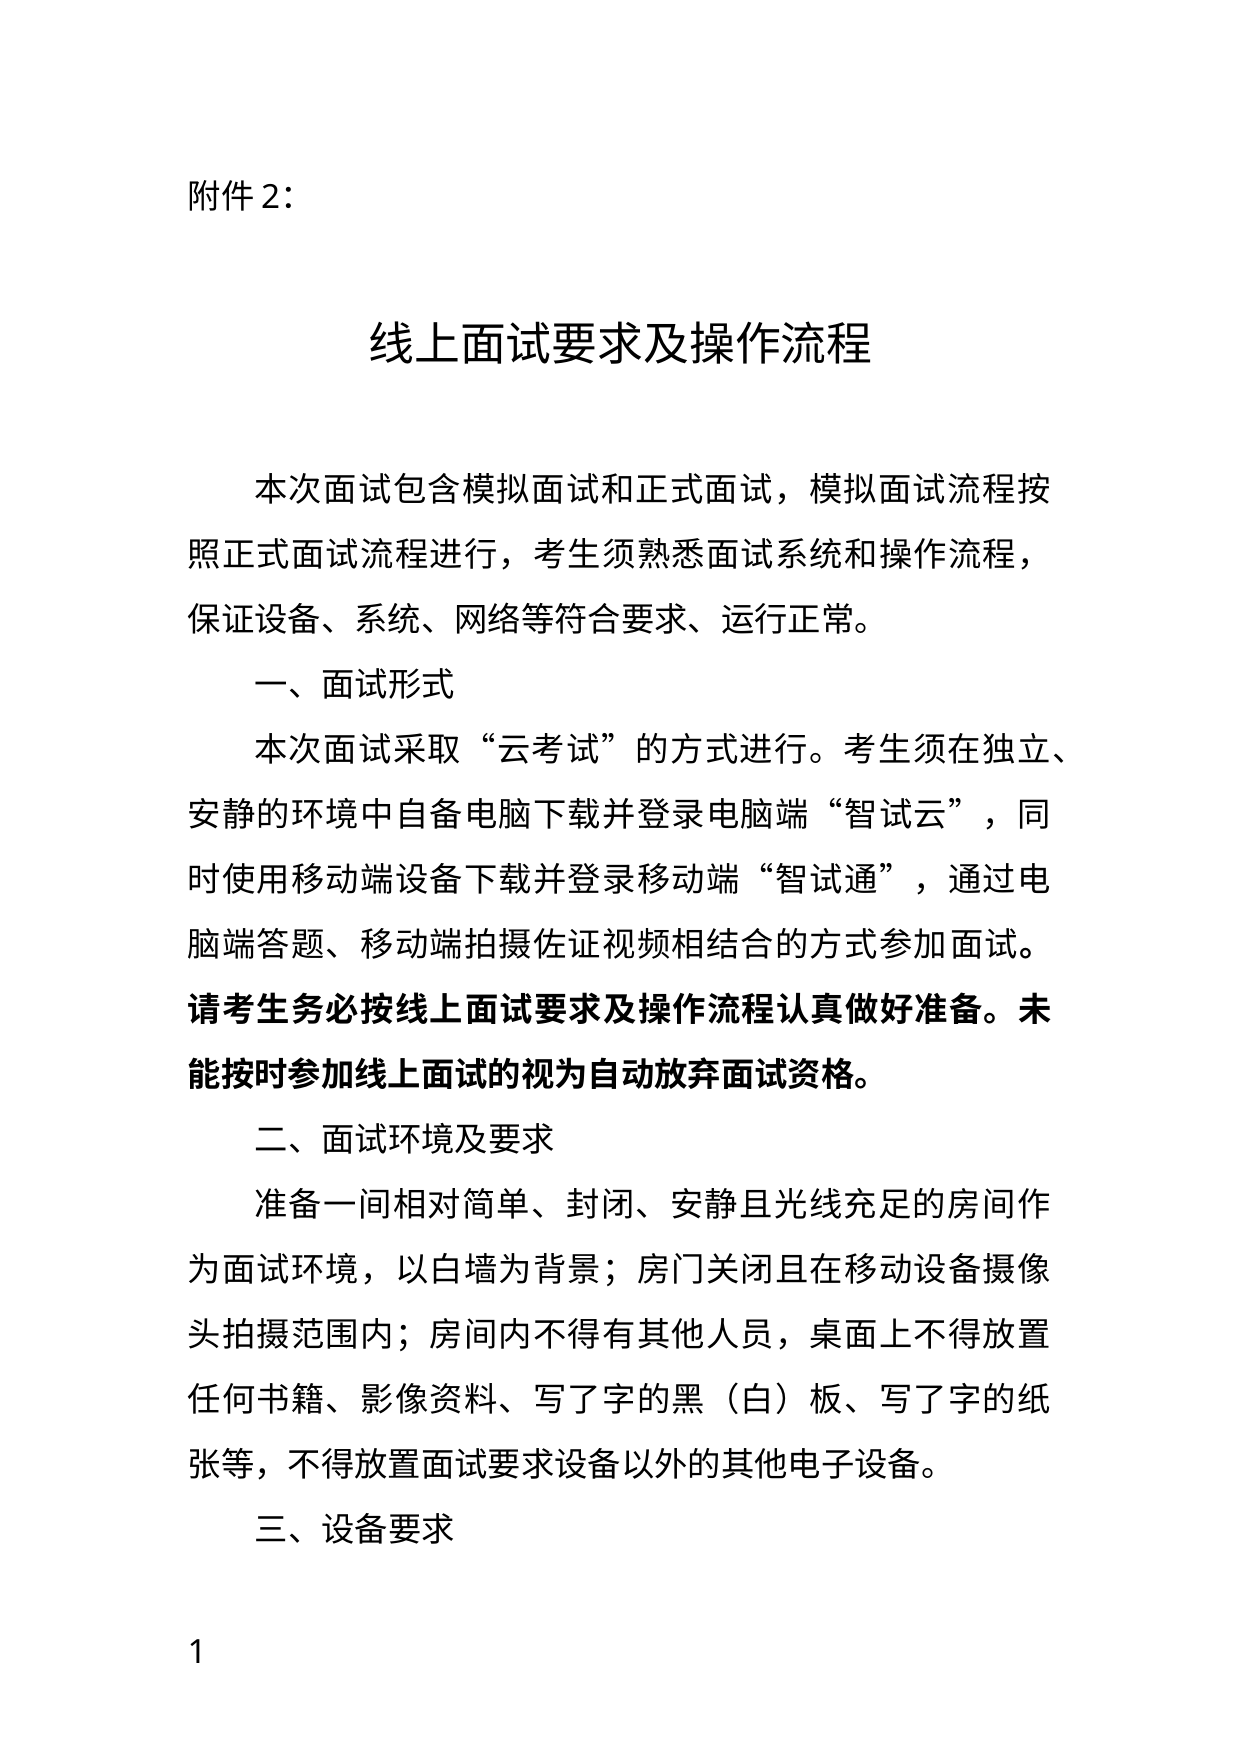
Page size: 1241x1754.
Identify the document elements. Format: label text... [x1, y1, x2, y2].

list 一、面试形式 [254, 649, 1053, 714]
text 线上面试要求及操作流程 [187, 292, 1053, 389]
text 附件2： [187, 162, 1053, 227]
text 本次面试包含模拟面试和正式面试，模拟面试流程按照正式面试流程进行，考生须熟悉面试系统和操作流程，保证设备、系统、网络等符合要求、运行正常。 [187, 454, 1053, 649]
text 准备一间相对简单、封闭、安静且光线充足的房间作为面试环境，以白墙为背景；房门关闭且在移动设备摄像头拍摄范围内；房间内不得有其他人员，桌面上不得放置任何书籍、影像资料、写了字的黑（白）板、写了字的纸张等，不得放置面试要求设备以外的其他电子设备。 [187, 1169, 1053, 1494]
list 二、面试环境及要求 [254, 1104, 1053, 1169]
text 本次面试采取“云考试”的方式进行。考生须在独立、安静的环境中自备电脑下载并登录电脑端“智试云”，同时使用移动端设备下载并登录移动端“智试通”，通过电脑端答题、移动端拍摄佐证视频相结合的方式参加面试。请考生务必按线上面试要求及操作流程认真做好准备。未能按时参加线上面试的视为自动放弃面试资格。 [187, 714, 1053, 1104]
list 三、设备要求 [254, 1494, 1053, 1559]
